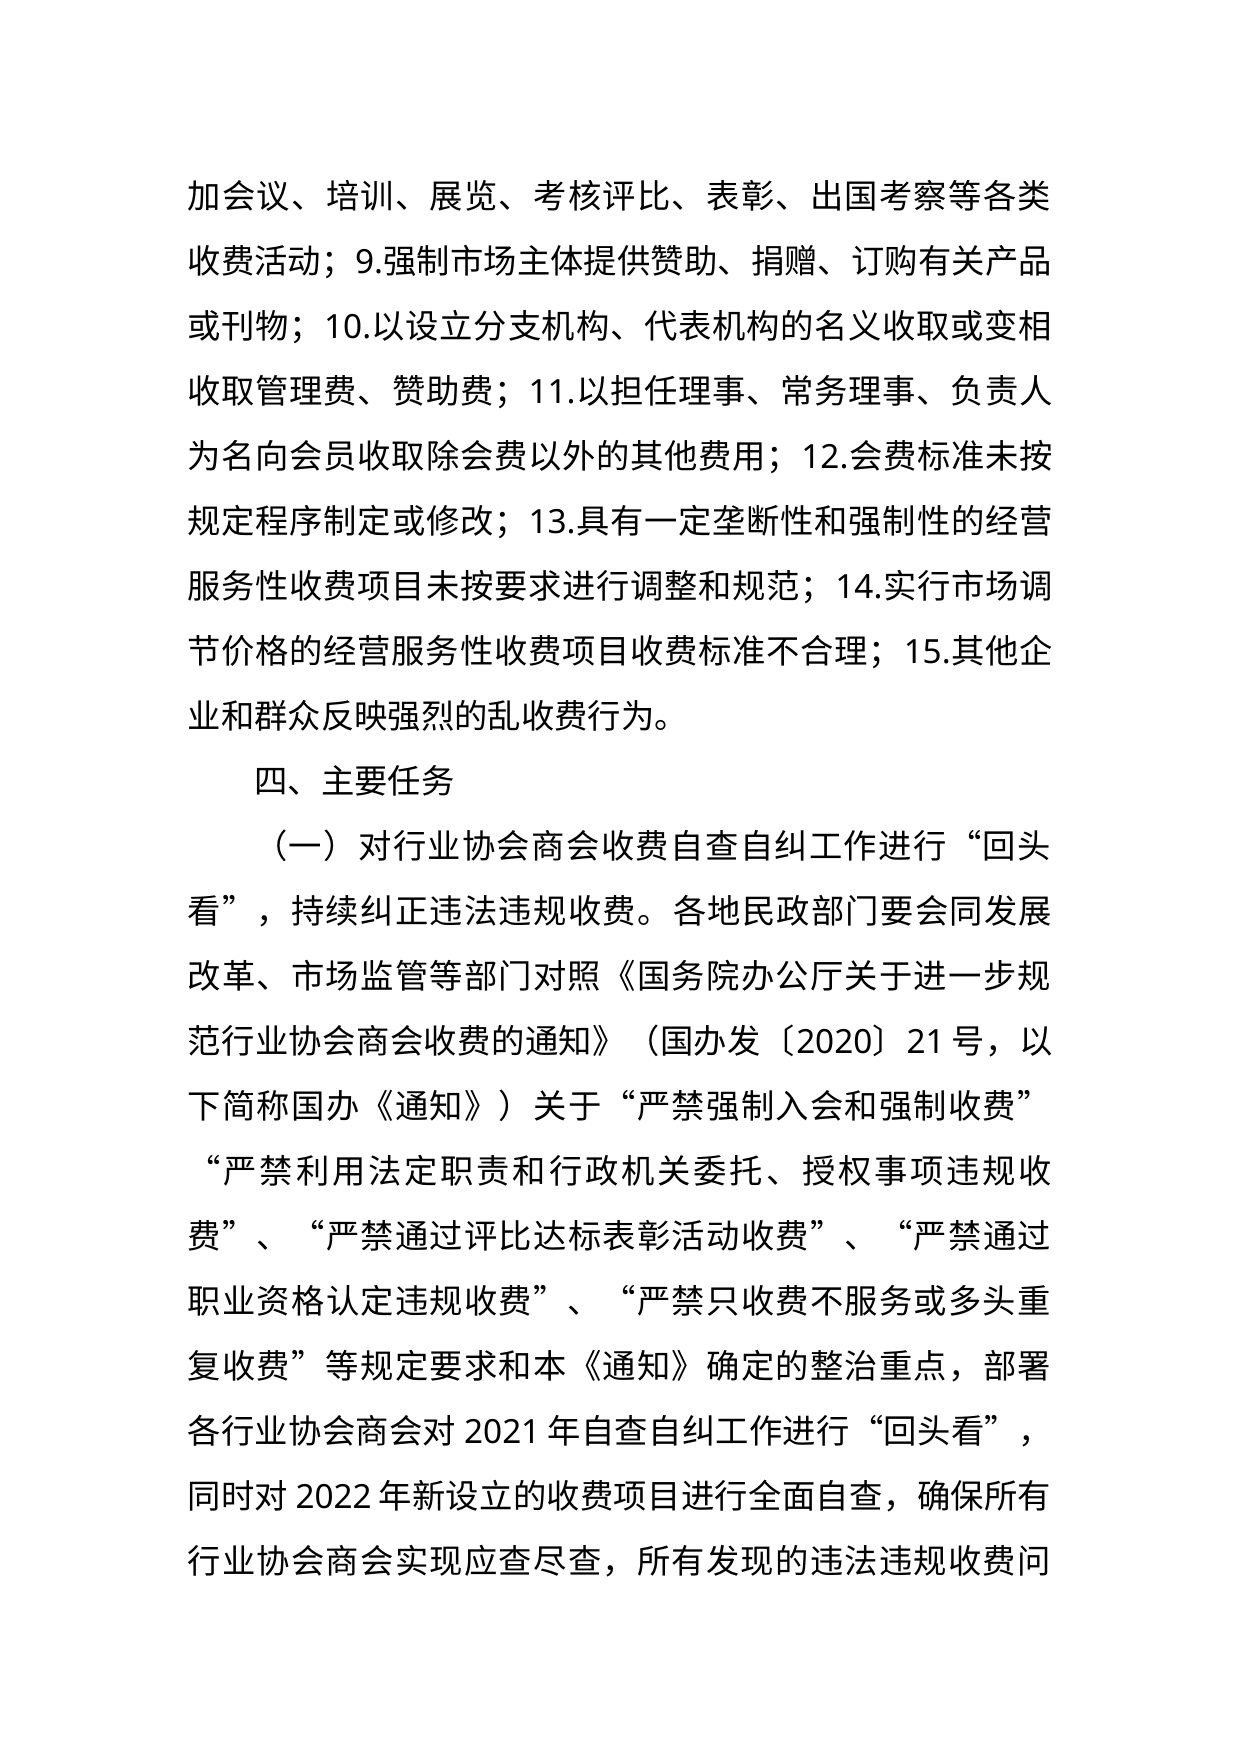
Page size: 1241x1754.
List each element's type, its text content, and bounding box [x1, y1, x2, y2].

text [187, 162, 1053, 747]
text 四、主要任务 [187, 747, 1053, 812]
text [187, 812, 1053, 1592]
